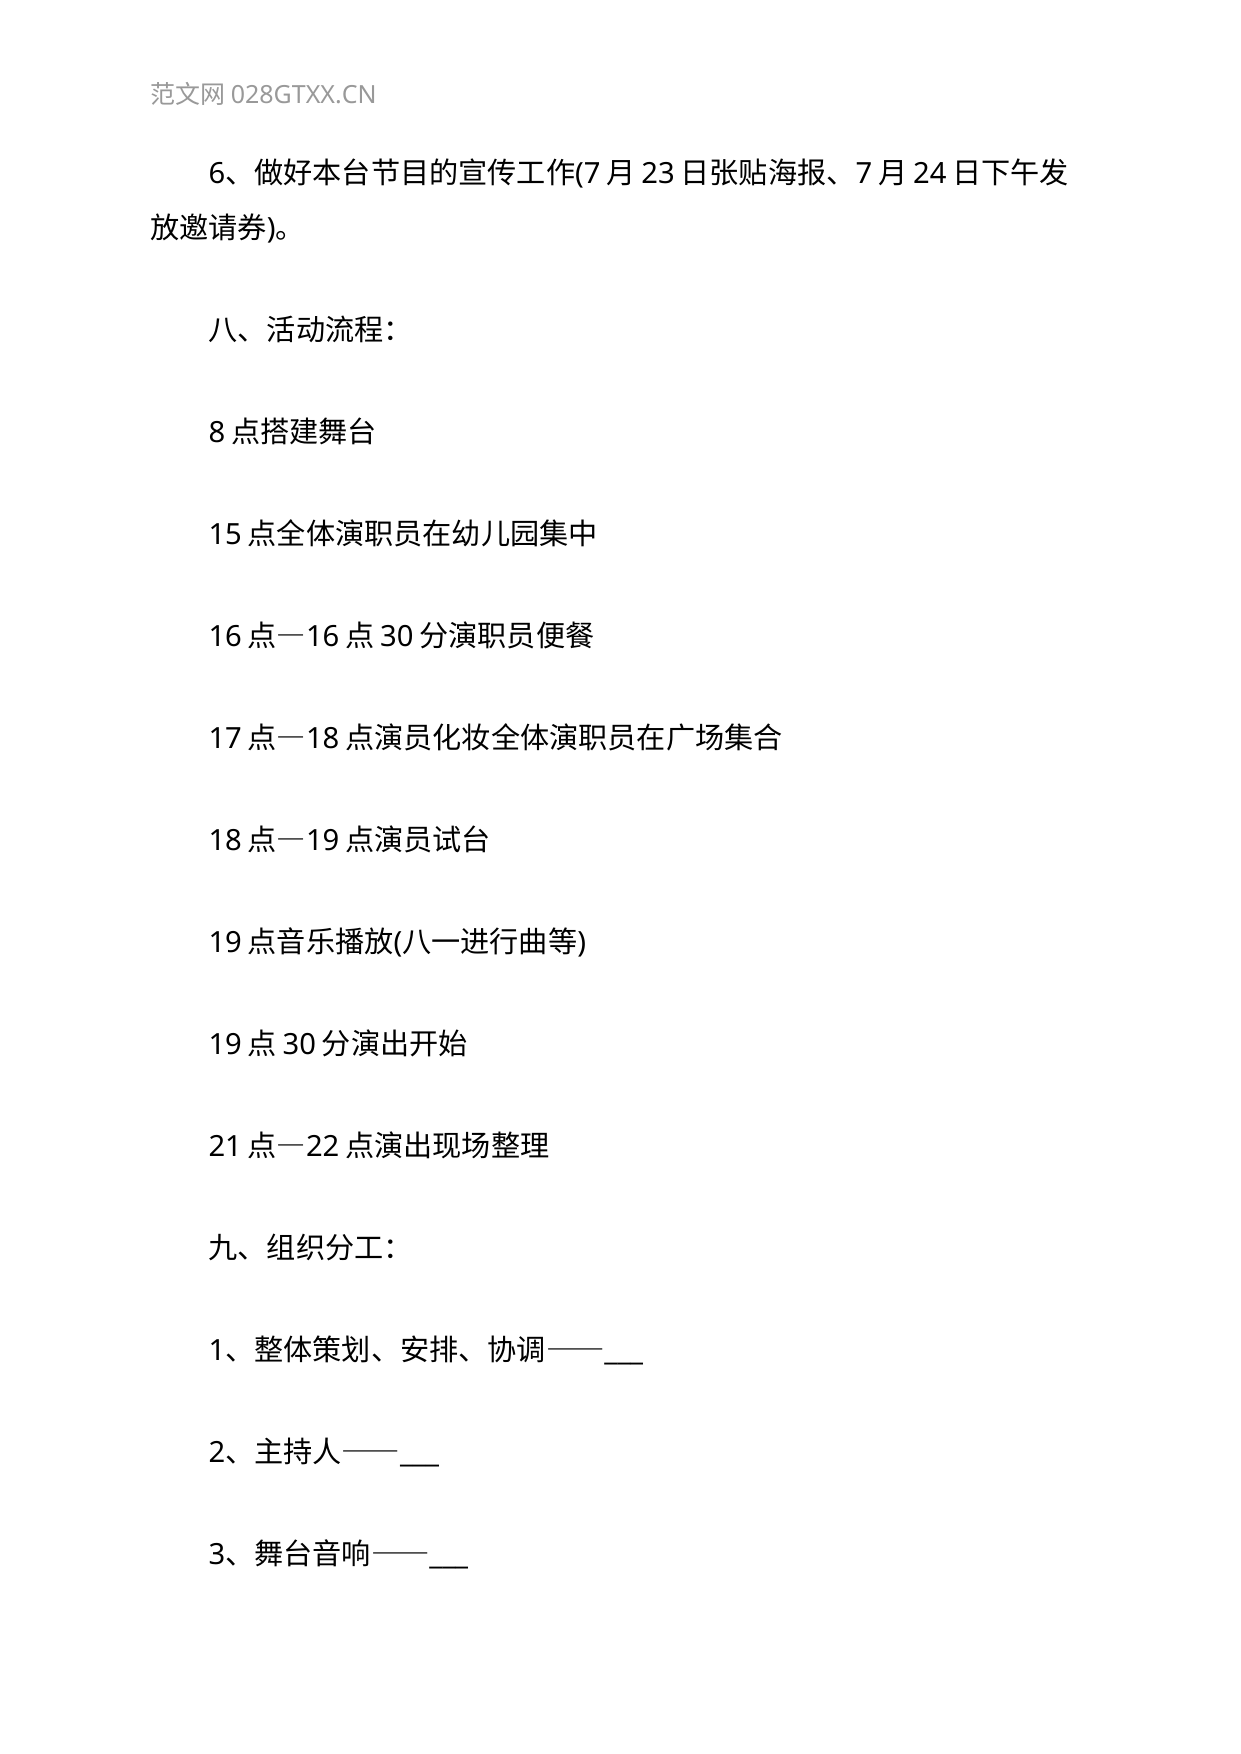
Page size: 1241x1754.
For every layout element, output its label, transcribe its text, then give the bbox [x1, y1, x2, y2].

text 18点—19点演员试台 [150, 817, 1090, 859]
text 21点—22点演出现场整理 [150, 1123, 1090, 1165]
text 九、组织分工： [150, 1224, 1090, 1267]
text 19点30分演出开始 [150, 1021, 1090, 1063]
text 6、做好本台节目的宣传工作(7月23日张贴海报、7月24日下午发放邀请券)。 [150, 150, 1090, 247]
text 16点—16点30分演职员便餐 [150, 613, 1090, 655]
text 1、整体策划、安排、协调——___ [150, 1326, 1090, 1369]
text 15点全体演职员在幼儿园集中 [150, 511, 1090, 553]
text 8点搭建舞台 [150, 409, 1090, 451]
text 3、舞台音响——___ [150, 1530, 1090, 1573]
text 17点—18点演员化妆全体演职员在广场集合 [150, 715, 1090, 757]
text 2、主持人——___ [150, 1428, 1090, 1471]
text 19点音乐播放(八一进行曲等) [150, 919, 1090, 961]
text 八、活动流程： [150, 307, 1090, 349]
